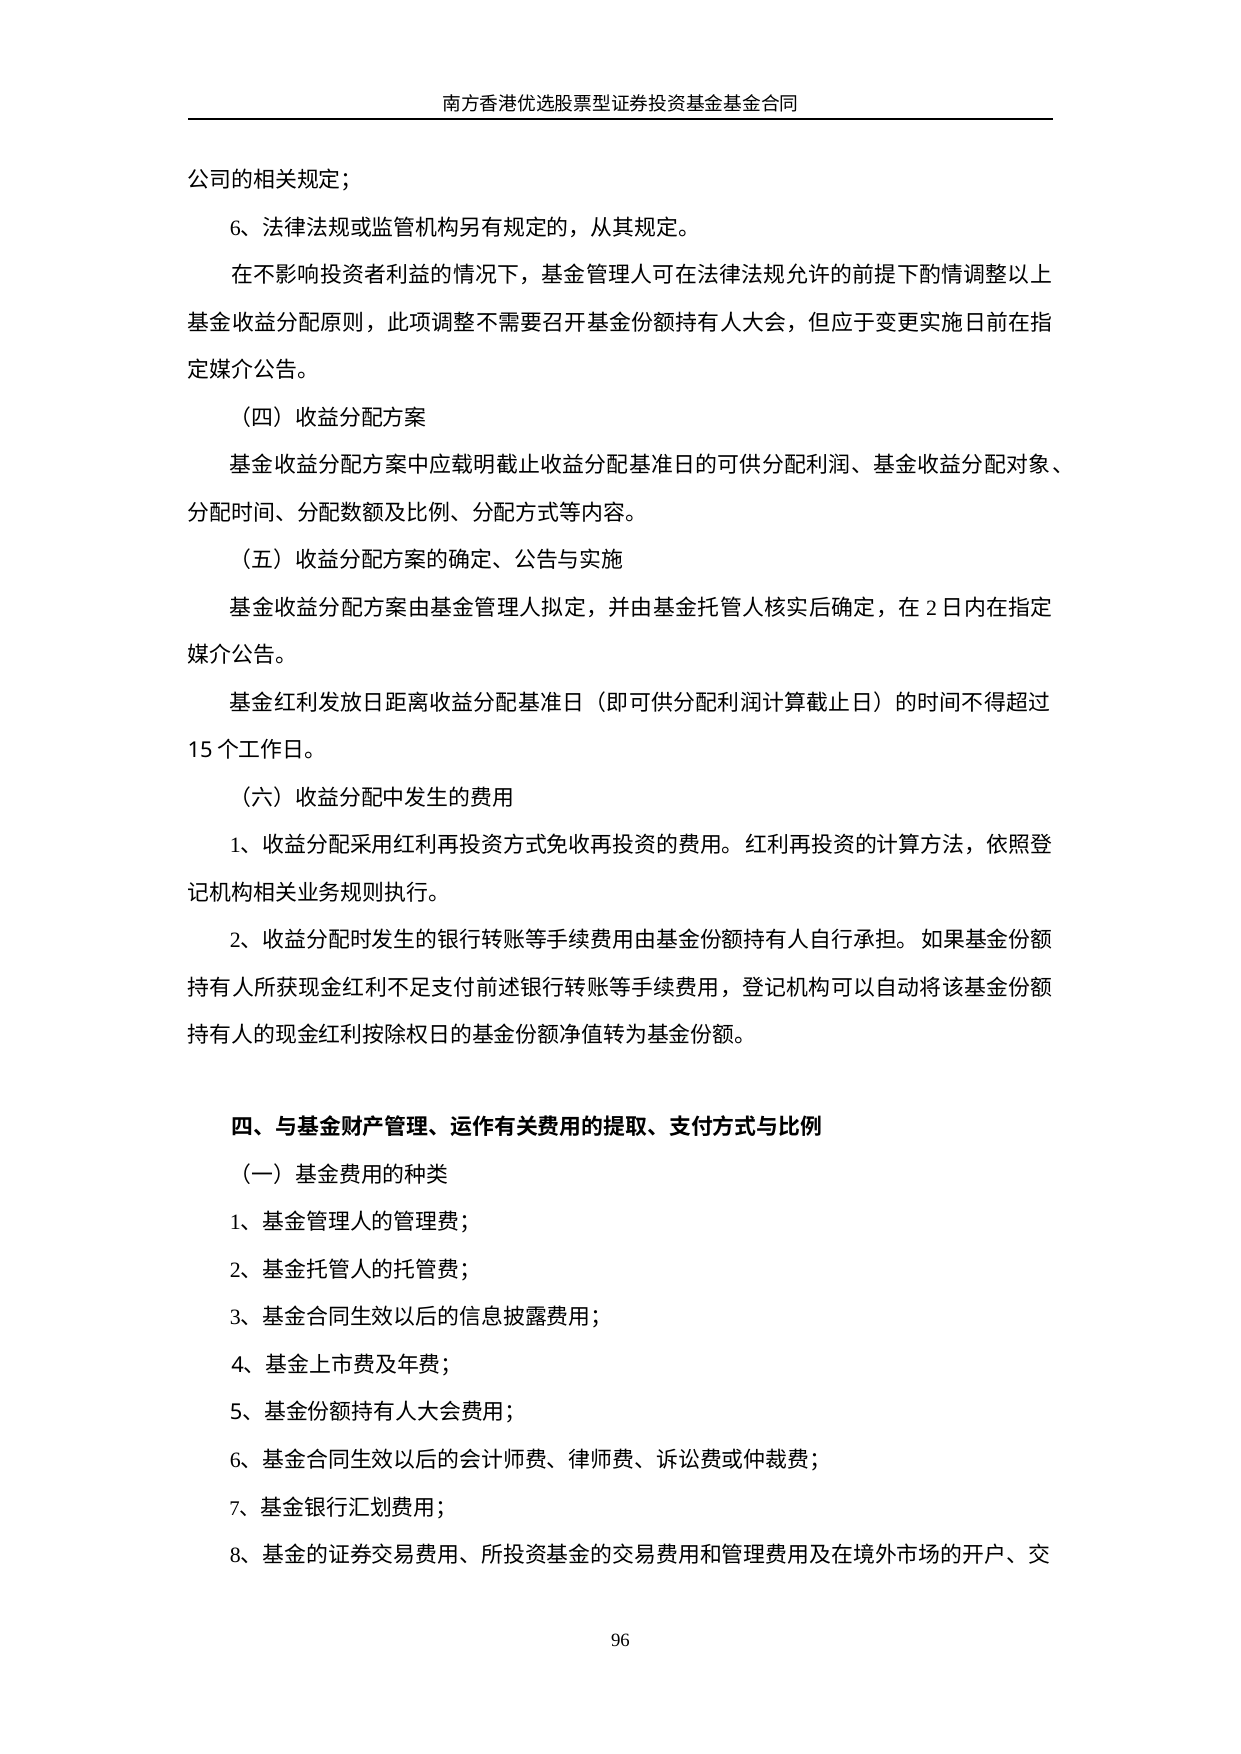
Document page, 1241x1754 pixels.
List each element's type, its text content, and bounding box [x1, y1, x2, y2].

text （五）收益分配方案的确定、公告与实施 [187, 542, 1053, 574]
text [187, 162, 1053, 194]
text （六）收益分配中发生的费用 [187, 779, 1053, 811]
text 基金收益分配方案中应载明截止收益分配基准日的可供分配利润、基金收益分配对象、分配时间、分配数额及比例、分配方式等内容。 [187, 447, 1053, 526]
text 6、法律法规或监管机构另有规定的，从其规定。 [187, 209, 1053, 241]
text 2、基金托管人的托管费； [187, 1252, 1053, 1283]
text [187, 1537, 1053, 1569]
text 1、基金管理人的管理费； [187, 1204, 1053, 1236]
text 4、基金上市费及年费； [187, 1347, 1053, 1378]
text 5、基金份额持有人大会费用； [187, 1394, 1053, 1426]
text 四、与基金财产管理、运作有关费用的提取、支付方式与比例 [187, 1109, 1053, 1141]
text 3、基金合同生效以后的信息披露费用； [187, 1299, 1053, 1331]
text 1、收益分配采用红利再投资方式免收再投资的费用。红利再投资的计算方法，依照登记机构相关业务规则执行。 [187, 827, 1053, 906]
text 在不影响投资者利益的情况下，基金管理人可在法律法规允许的前提下酌情调整以上基金收益分配原则，此项调整不需要召开基金份额持有人大会，但应于变更实施日前在指定媒介公告。 [187, 257, 1053, 384]
text 基金收益分配方案由基金管理人拟定，并由基金托管人核实后确定，在2日内在指定媒介公告。 [187, 589, 1053, 669]
text 7、基金银行汇划费用； [187, 1489, 1053, 1521]
text （四）收益分配方案 [187, 399, 1053, 431]
text 基金红利发放日距离收益分配基准日（即可供分配利润计算截止日）的时间不得超过15个工作日。 [187, 684, 1053, 764]
text 2、收益分配时发生的银行转账等手续费用由基金份额持有人自行承担。如果基金份额持有人所获现金红利不足支付前述银行转账等手续费用，登记机构可以自动将该基金份额持有人的现金红利按除权日的基金份额净值转为基金份额。 [187, 922, 1053, 1049]
text （一）基金费用的种类 [187, 1157, 1053, 1188]
text 6、基金合同生效以后的会计师费、律师费、诉讼费或仲裁费； [187, 1442, 1053, 1474]
